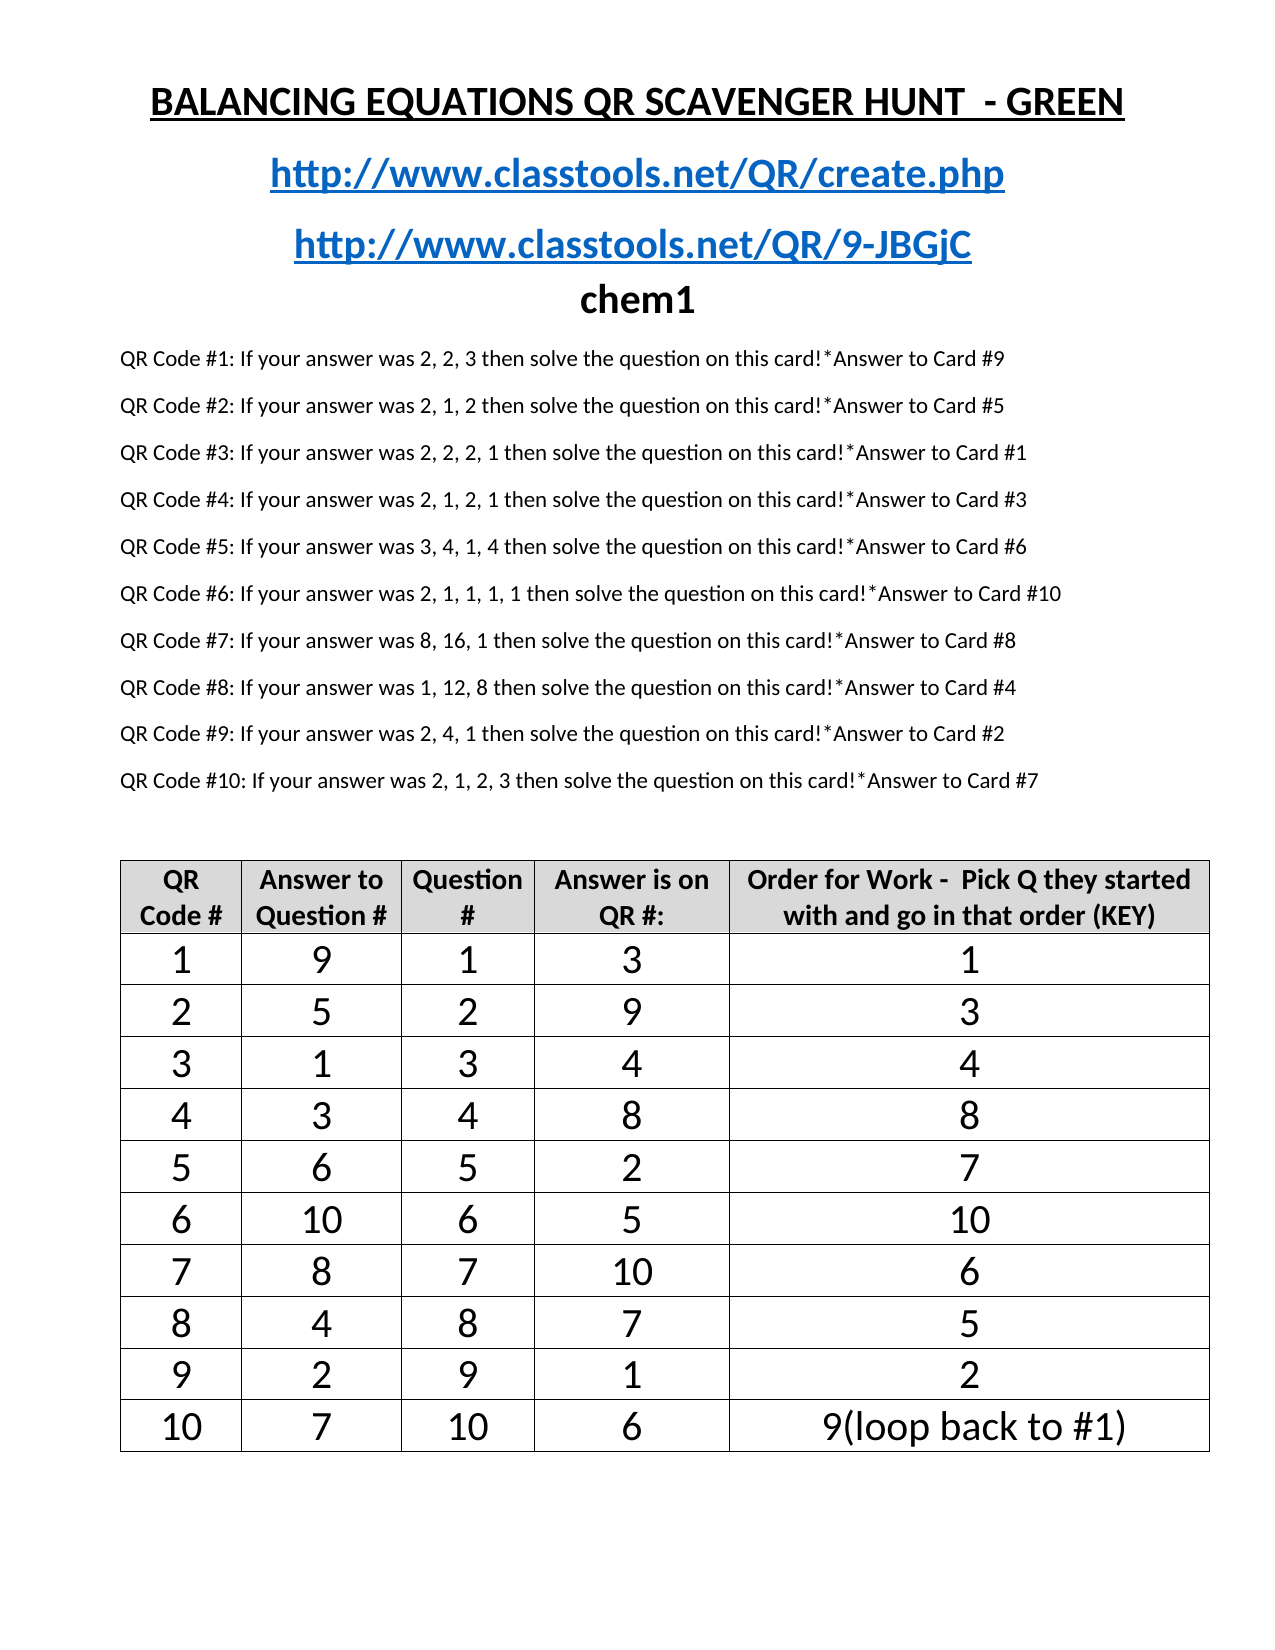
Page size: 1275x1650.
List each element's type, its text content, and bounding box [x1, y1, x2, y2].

table_cell 4 [242, 1297, 401, 1347]
table_cell 10 [121, 1400, 241, 1451]
table_cell 5 [402, 1141, 534, 1192]
table_cell 2 [242, 1349, 401, 1399]
text QR Code #6: If your answer was 2, 1, 1, 1, 1 then solve the question on this card!*Answer to Card #10 [120, 579, 1155, 607]
table_cell 8 [730, 1089, 1209, 1140]
table_cell 6 [242, 1141, 401, 1192]
table_cell 1 [242, 1037, 401, 1088]
table_cell 7 [121, 1245, 241, 1296]
table_cell 8 [242, 1245, 401, 1296]
table_cell 9 [402, 1349, 534, 1399]
text QR Code #10: If your answer was 2, 1, 2, 3 then solve the question on this card!*Answer to Card #7 [120, 766, 1155, 794]
text http://www.classtools.net/QR/create.php [120, 147, 1155, 197]
text QR Code #8: If your answer was 1, 12, 8 then solve the question on this card!*Answer to Card #4 [120, 673, 1155, 701]
text BALANCING EQUATIONS QR SCAVENGER HUNT - GREEN [120, 75, 1155, 126]
table_cell 10 [402, 1400, 534, 1451]
table_cell 4 [402, 1089, 534, 1140]
table_cell 9 [121, 1349, 241, 1399]
table_header QR Code # [121, 861, 241, 932]
table_cell 7 [730, 1141, 1209, 1192]
table_header Answer is on QR #: [535, 861, 729, 932]
text QR Code #3: If your answer was 2, 2, 2, 1 then solve the question on this card!*Answer to Card #1 [120, 438, 1155, 466]
table_cell 7 [535, 1297, 729, 1347]
table_cell 8 [121, 1297, 241, 1347]
table_cell 1 [730, 934, 1209, 984]
table_cell 9 [535, 985, 729, 1036]
table_header Order for Work - Pick Q they started with and go in that order (KEY) [730, 861, 1209, 932]
table_cell 3 [535, 934, 729, 984]
table_cell 1 [121, 934, 241, 984]
table_cell 8 [535, 1089, 729, 1140]
text QR Code #9: If your answer was 2, 4, 1 then solve the question on this card!*Answer to Card #2 [120, 719, 1155, 748]
table_cell 2 [535, 1141, 729, 1192]
table_cell 4 [121, 1089, 241, 1140]
table_cell 6 [730, 1245, 1209, 1296]
table_cell 2 [402, 985, 534, 1036]
table_header Question # [402, 861, 534, 932]
text QR Code #7: If your answer was 8, 16, 1 then solve the question on this card!*Answer to Card #8 [120, 626, 1155, 654]
table_cell 6 [121, 1193, 241, 1244]
table_cell 2 [121, 985, 241, 1036]
table_cell 7 [402, 1245, 534, 1296]
table_cell 10 [730, 1193, 1209, 1244]
table_cell 6 [535, 1400, 729, 1451]
table_cell 5 [121, 1141, 241, 1192]
text QR Code #5: If your answer was 3, 4, 1, 4 then solve the question on this card!*Answer to Card #6 [120, 532, 1155, 560]
table_cell 5 [242, 985, 401, 1036]
table_cell 3 [242, 1089, 401, 1140]
table_cell 4 [535, 1037, 729, 1088]
table_cell 3 [730, 985, 1209, 1036]
table_cell 7 [242, 1400, 401, 1451]
table_cell 5 [730, 1297, 1209, 1347]
table_header Answer to Question # [242, 861, 401, 932]
text QR Code #1: If your answer was 2, 2, 3 then solve the question on this card!*Answer to Card #9 [120, 344, 1155, 373]
table_cell 8 [402, 1297, 534, 1347]
text QR Code #2: If your answer was 2, 1, 2 then solve the question on this card!*Answer to Card #5 [120, 391, 1155, 419]
table_cell 2 [730, 1349, 1209, 1399]
table_cell 1 [535, 1349, 729, 1399]
table_cell 10 [242, 1193, 401, 1244]
table_cell 9(loop back to #1) [730, 1400, 1209, 1451]
table_cell 6 [402, 1193, 534, 1244]
table_cell 10 [535, 1245, 729, 1296]
text QR Code #4: If your answer was 2, 1, 2, 1 then solve the question on this card!*Answer to Card #3 [120, 485, 1155, 513]
table_cell 9 [242, 934, 401, 984]
table_cell 4 [730, 1037, 1209, 1088]
table_cell 3 [402, 1037, 534, 1088]
table_cell 1 [402, 934, 534, 984]
text http://www.classtools.net/QR/9-JBGjC chem1 [120, 218, 1155, 324]
table_cell 5 [535, 1193, 729, 1244]
table_cell 3 [121, 1037, 241, 1088]
